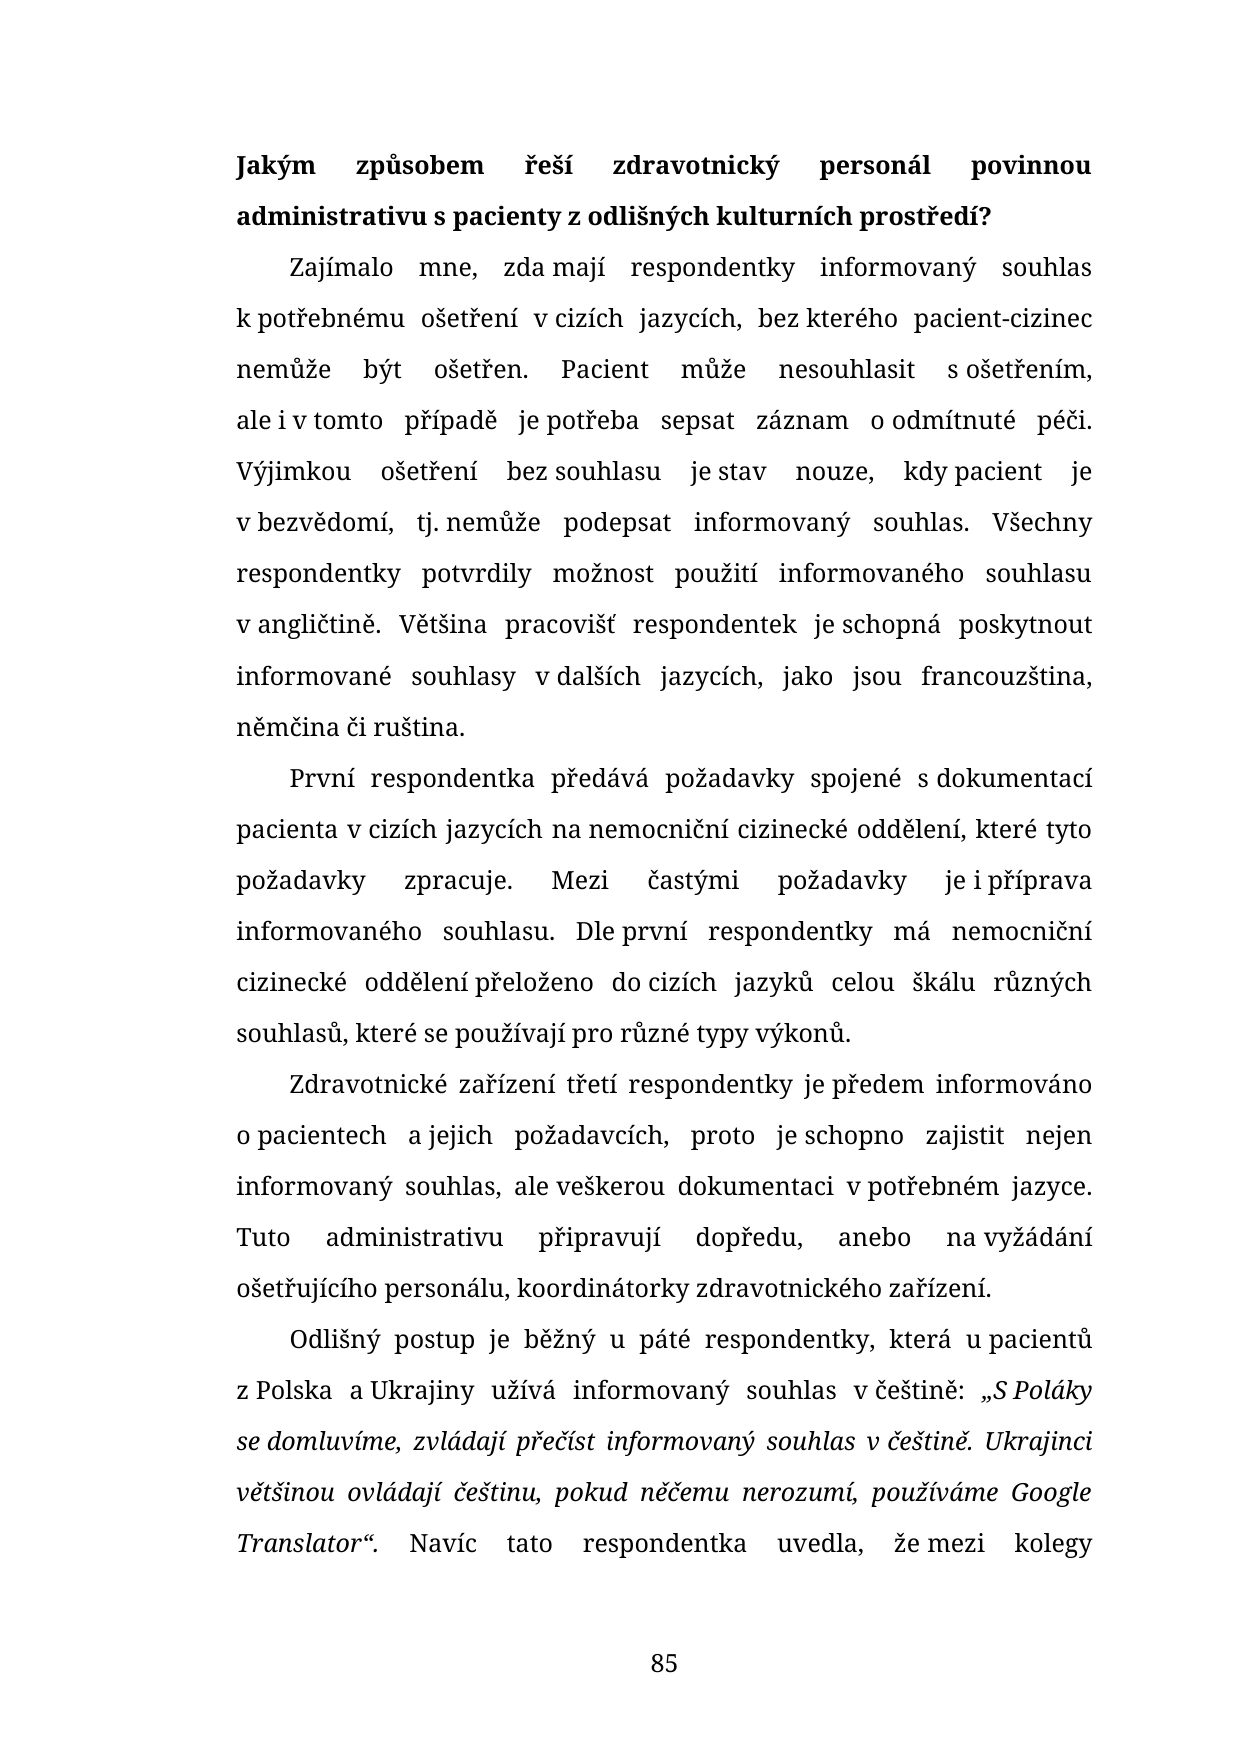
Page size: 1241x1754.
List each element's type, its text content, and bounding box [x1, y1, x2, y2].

text První respondentka předává požadavky spojené s dokumentací pacienta v cizích jazycích na nemocniční cizinecké oddělení, které tyto požadavky zpracuje. Mezi častými požadavky je i příprava informovaného souhlasu. Dle první respondentky má nemocniční cizinecké oddělení přeloženo do cizích jazyků celou škálu různých souhlasů, které se používají pro různé typy výkonů. [236, 760, 1092, 1049]
text Zajímalo mne, zda mají respondentky informovaný souhlas k potřebnému ošetření v cizích jazycích, bez kterého pacient-cizinec nemůže být ošetřen. Pacient může nesouhlasit s ošetřením, ale i v tomto případě je potřeba sepsat záznam o odmítnuté péči. Výjimkou ošetření bez souhlasu je stav nouze, kdy pacient je v bezvědomí, tj. nemůže podepsat informovaný souhlas. Všechny respondentky potvrdily možnost použití informovaného souhlasu v angličtině. Většina pracovišť respondentek je schopná poskytnout informované souhlasy v dalších jazycích, jako jsou francouzština, němčina či ruština. [236, 250, 1092, 743]
text Zdravotnické zařízení třetí respondentky je předem informováno o pacientech a jejich požadavcích, proto je schopno zajistit nejen informovaný souhlas, ale veškerou dokumentaci v potřebném jazyce. Tuto administrativu připravují dopředu, anebo na vyžádání ošetřujícího personálu, koordinátorky zdravotnického zařízení. [236, 1066, 1092, 1305]
